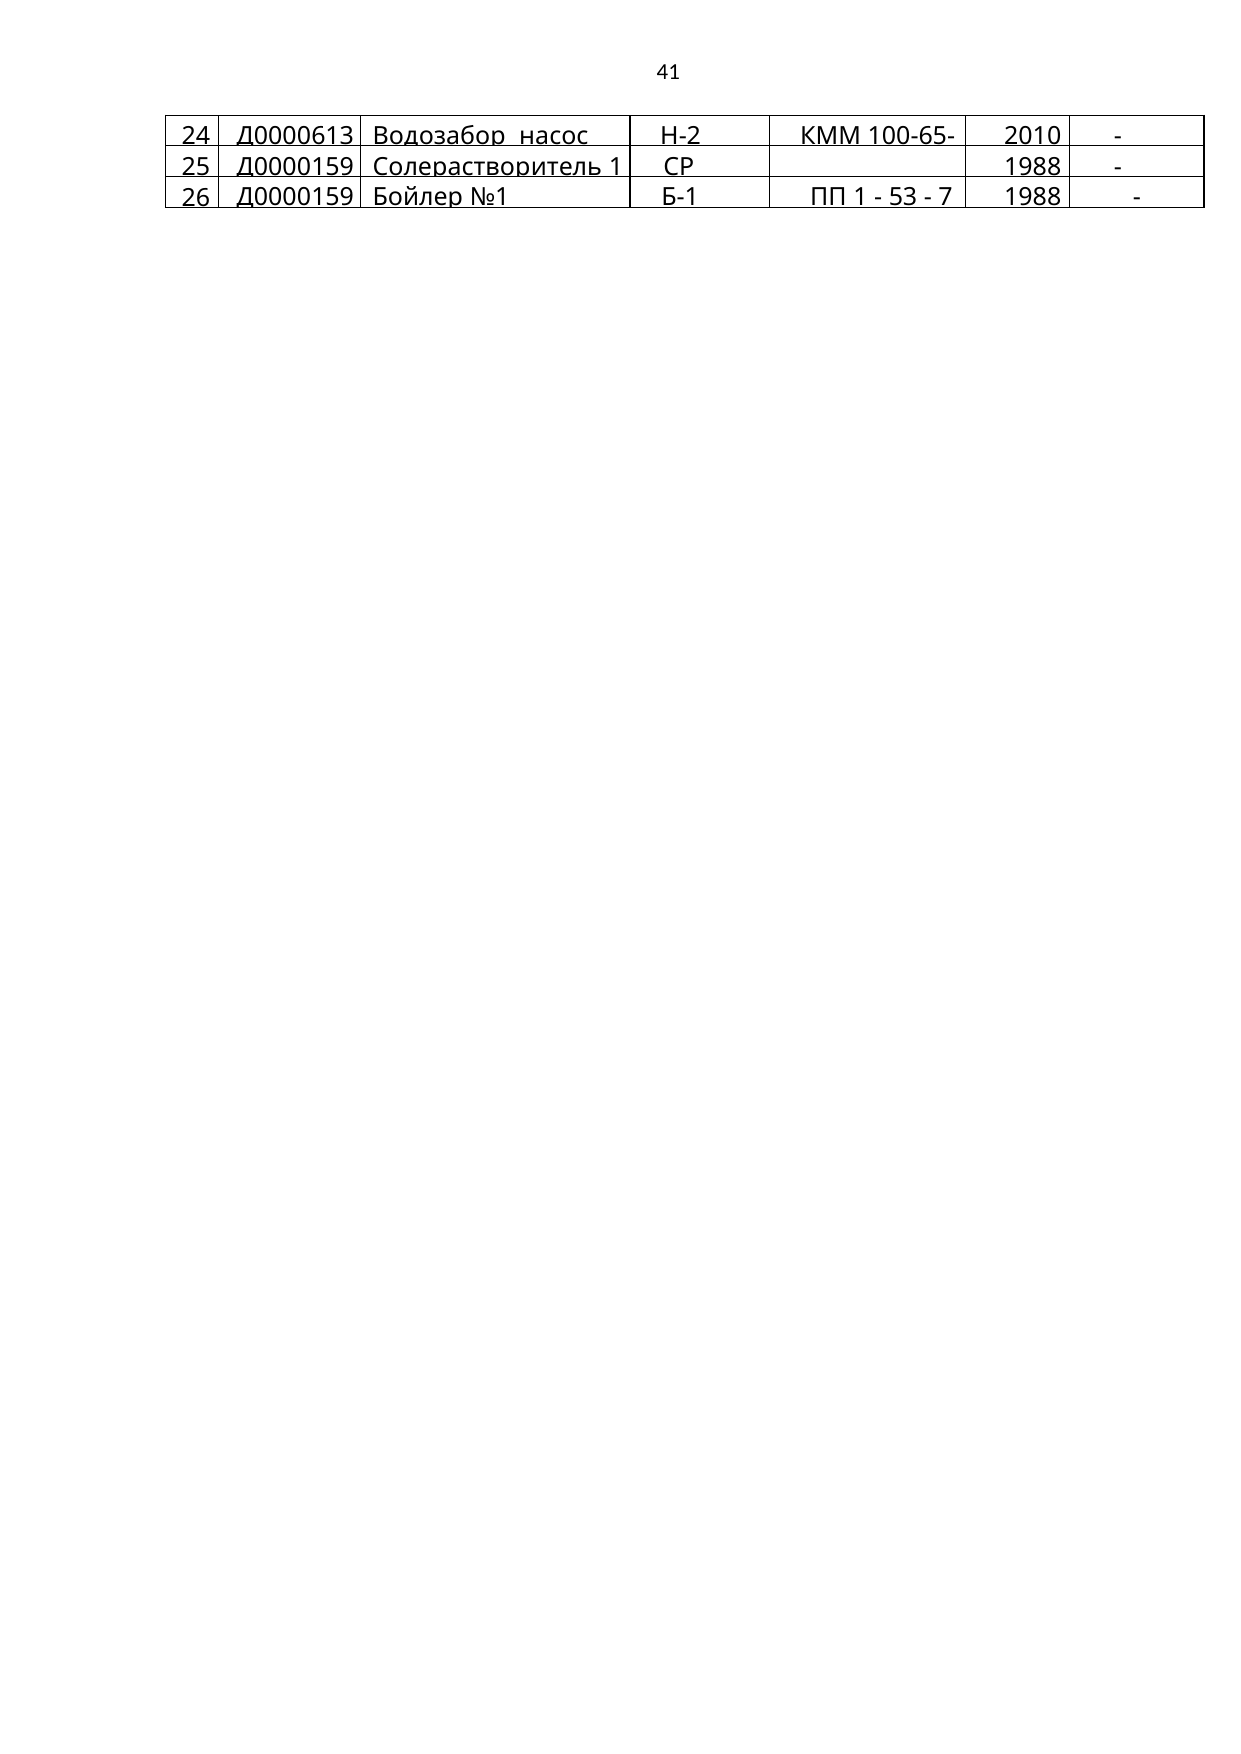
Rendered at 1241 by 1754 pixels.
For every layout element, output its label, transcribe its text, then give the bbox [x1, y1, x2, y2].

table_cell - [1070, 177, 1203, 207]
table_cell ПП 1 - 53 - 7 IV [770, 177, 965, 207]
table_cell - [1070, 116, 1203, 145]
table_cell Д0000159 [219, 146, 360, 176]
table_cell 1988 [966, 146, 1069, 176]
table_cell 25 [166, 146, 218, 176]
table_cell Бойлер №1 [361, 177, 629, 207]
table_cell Д0000613 [219, 116, 360, 145]
table_cell 1988 [966, 177, 1069, 207]
table_cell КММ 100-65-200 [770, 116, 965, 145]
table_cell 26 [166, 177, 218, 207]
table_cell 24 [166, 116, 218, 145]
table_cell Солерастворитель 1 шт. [361, 146, 629, 176]
table_cell - [1070, 146, 1203, 176]
table_cell Б-1 [631, 177, 769, 207]
table_cell СР [631, 146, 769, 176]
table_cell Водозабор насос №2 [361, 116, 629, 145]
table_cell Д0000159 [219, 177, 360, 207]
table_cell 2010 [966, 116, 1069, 145]
table_cell Н-2 [631, 116, 769, 145]
table_cell [770, 146, 965, 176]
